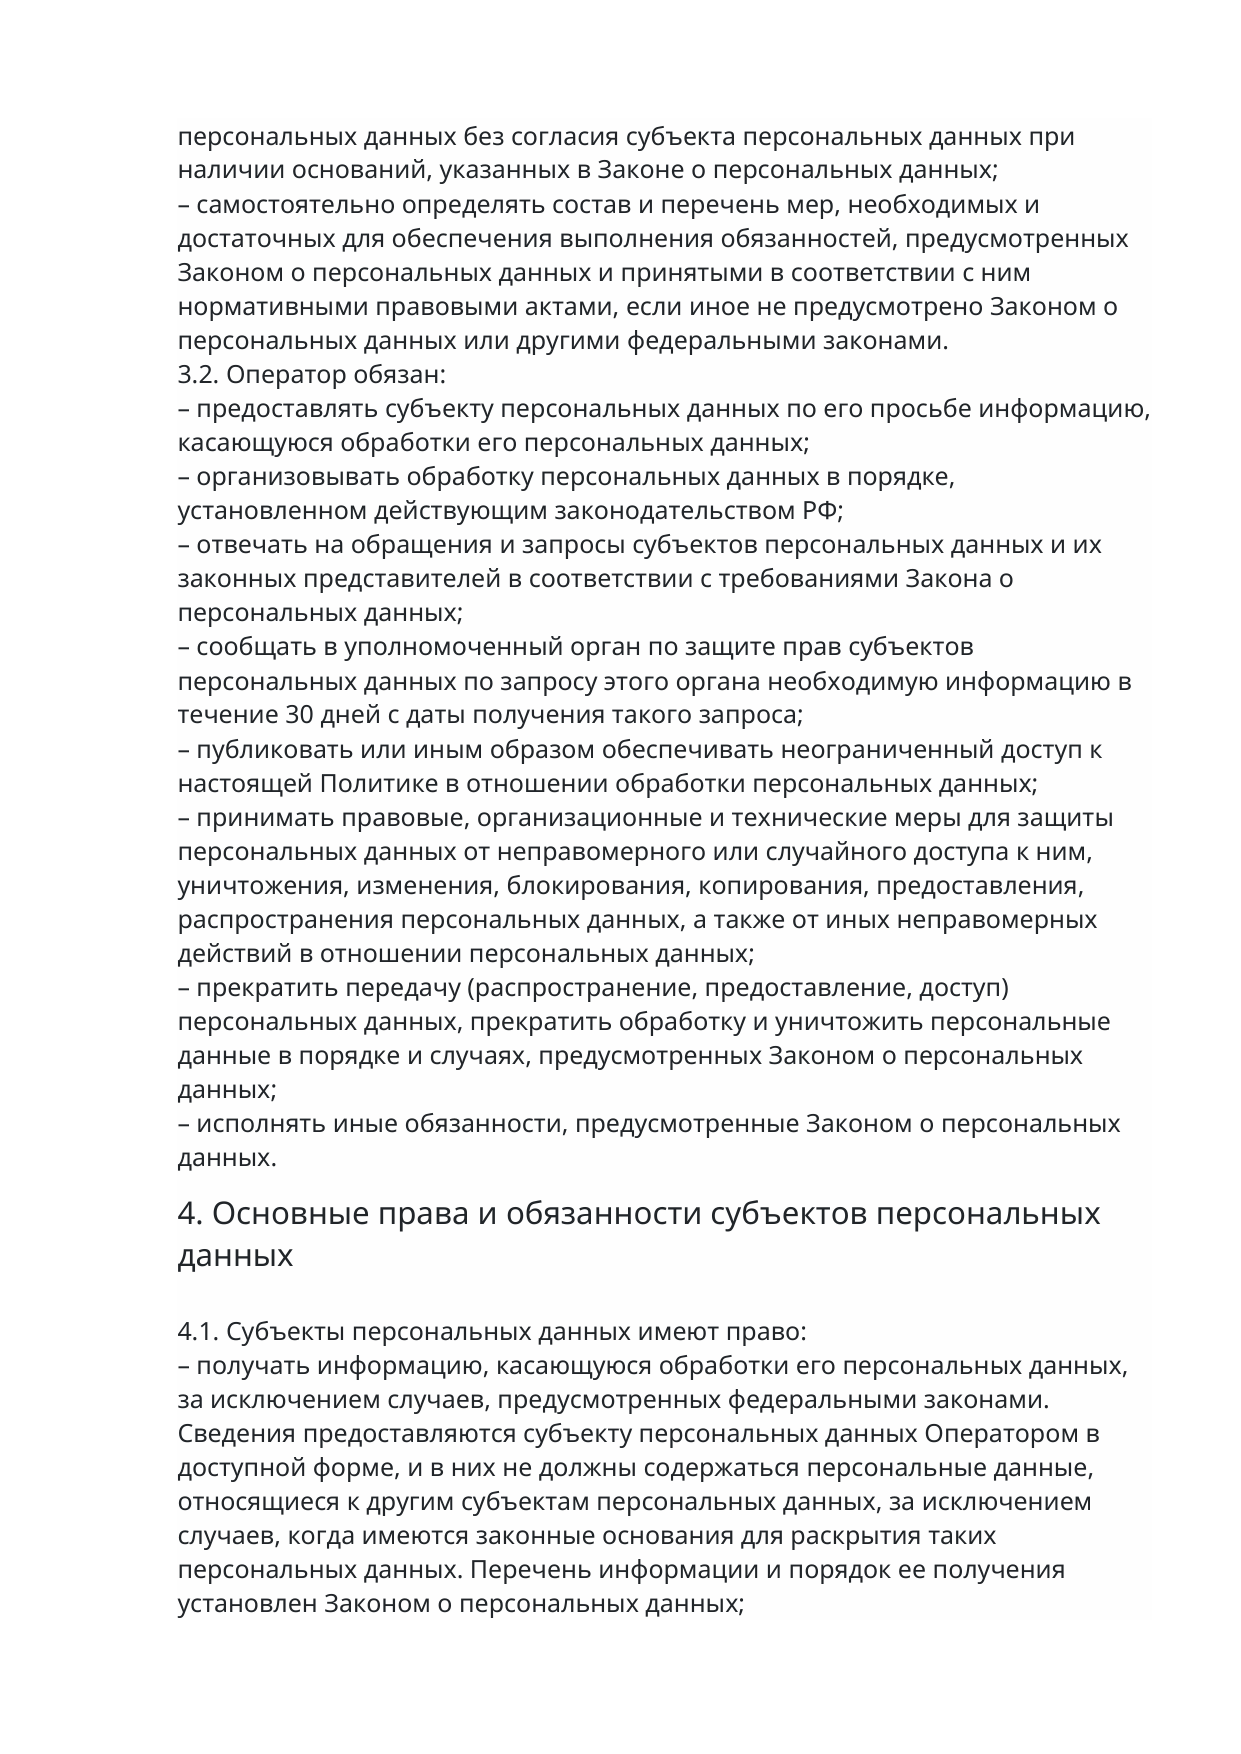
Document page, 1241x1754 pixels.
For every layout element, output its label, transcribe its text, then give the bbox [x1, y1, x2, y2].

text – организовывать обработку персональных данных в порядке, установленном действующим законодательством РФ; [177, 459, 1152, 527]
text 4. Основные права и обязанности субъектов персональных данных [177, 1191, 1152, 1276]
text – сообщать в уполномоченный орган по защите прав субъектов персональных данных по запросу этого органа необходимую информацию в течение 30 дней с даты получения такого запроса; [177, 629, 1152, 731]
text – отвечать на обращения и запросы субъектов персональных данных и их законных представителей в соответствии с требованиями Закона о персональных данных; [177, 527, 1152, 629]
text 3.2. Оператор обязан: [177, 357, 1152, 391]
text – самостоятельно определять состав и перечень мер, необходимых и достаточных для обеспечения выполнения обязанностей, предусмотренных Законом о персональных данных и принятыми в соответствии с ним нормативными правовыми актами, если иное не предусмотрено Законом о персональных данных или другими федеральными законами. [177, 186, 1152, 357]
text – исполнять иные обязанности, предусмотренные Законом о персональных данных. [177, 1106, 1152, 1174]
text – принимать правовые, организационные и технические меры для защиты персональных данных от неправомерного или случайного доступа к ним, уничтожения, изменения, блокирования, копирования, предоставления, распространения персональных данных, а также от иных неправомерных действий в отношении персональных данных; [177, 799, 1152, 970]
text – прекратить передачу (распространение, предоставление, доступ) персональных данных, прекратить обработку и уничтожить персональные данные в порядке и случаях, предусмотренных Законом о персональных данных; [177, 970, 1152, 1106]
text – публиковать или иным образом обеспечивать неограниченный доступ к настоящей Политике в отношении обработки персональных данных; [177, 731, 1152, 799]
text – получать информацию, касающуюся обработки его персональных данных, за исключением случаев, предусмотренных федеральными законами. Сведения предоставляются субъекту персональных данных Оператором в доступной форме, и в них не должны содержаться персональные данные, относящиеся к другим субъектам персональных данных, за исключением случаев, когда имеются законные основания для раскрытия таких персональных данных. Перечень информации и порядок ее получения установлен Законом о персональных данных; [177, 1347, 1152, 1620]
text 4.1. Субъекты персональных данных имеют право: [177, 1313, 1152, 1347]
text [177, 118, 1152, 186]
text – предоставлять субъекту персональных данных по его просьбе информацию, касающуюся обработки его персональных данных; [177, 391, 1152, 459]
